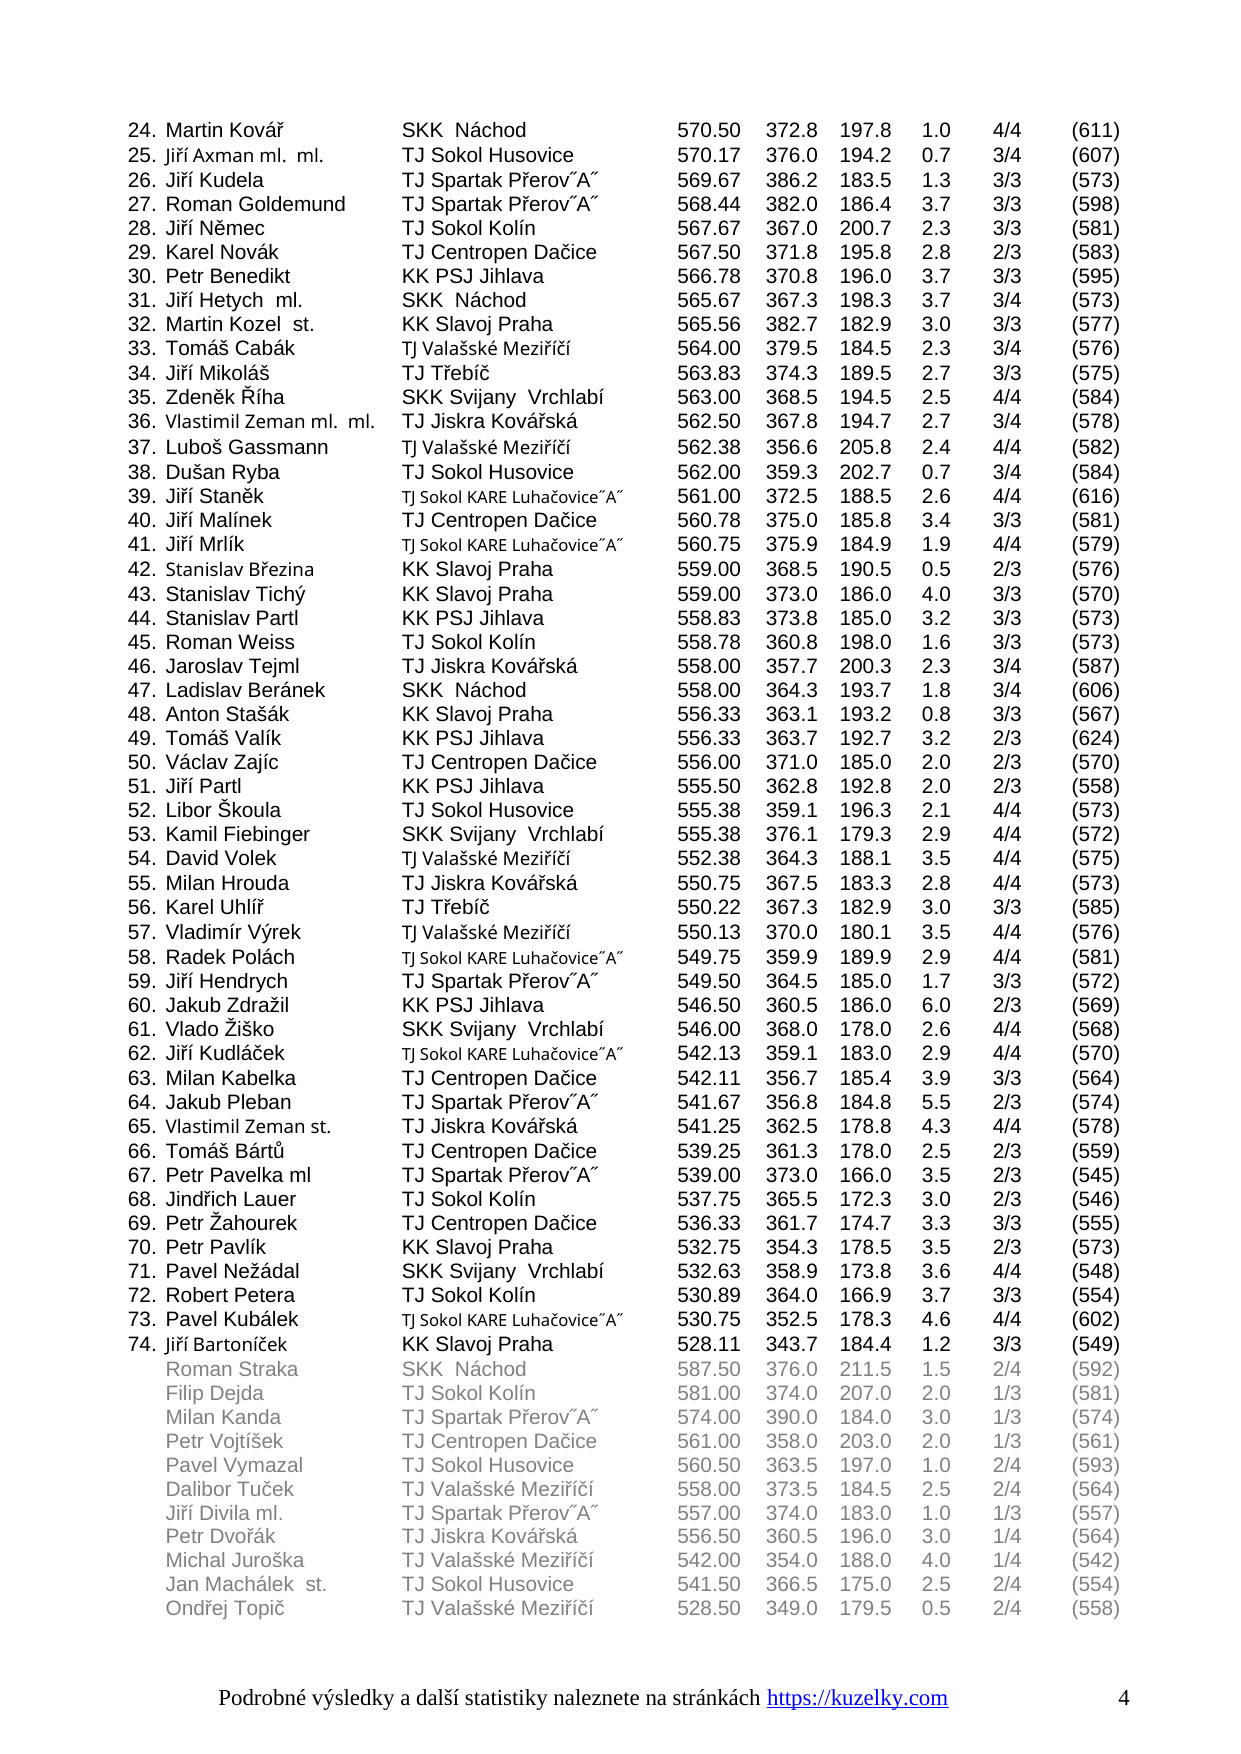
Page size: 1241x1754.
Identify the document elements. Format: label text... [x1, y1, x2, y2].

text Petr Vojtíšek TJ Centropen Dačice 561.00 358.0 203.0 2.0 1/3 (561) [106, 1428, 1134, 1452]
text Roman Straka SKK Náchod 587.50 376.0 211.5 1.5 2/4 (592) [106, 1357, 1134, 1381]
text 44. Stanislav Partl KK PSJ Jihlava 558.83 373.8 185.0 3.2 3/3 (573) [106, 606, 1134, 630]
text 50. Václav Zajíc TJ Centropen Dačice 556.00 371.0 185.0 2.0 2/3 (570) [106, 750, 1134, 774]
text 68. Jindřich Lauer TJ Sokol Kolín 537.75 365.5 172.3 3.0 2/3 (546) [106, 1187, 1134, 1211]
text 39. Jiří Staněk TJ Sokol KARE Luhačovice˝A˝ 561.00 372.5 188.5 2.6 4/4 (616) [106, 484, 1134, 508]
text 43. Stanislav Tichý KK Slavoj Praha 559.00 373.0 186.0 4.0 3/3 (570) [106, 582, 1134, 606]
text 36. Vlastimil Zeman ml. ml. TJ Jiskra Kovářská 562.50 367.8 194.7 2.7 3/4 (578) [106, 409, 1134, 434]
text 55. Milan Hrouda TJ Jiskra Kovářská 550.75 367.5 183.3 2.8 4/4 (573) [106, 871, 1134, 895]
text 54. David Volek TJ Valašské Meziříčí 552.38 364.3 188.1 3.5 4/4 (575) [106, 846, 1134, 871]
text Michal Juroška TJ Valašské Meziříčí 542.00 354.0 188.0 4.0 1/4 (542) [106, 1548, 1134, 1572]
text 42. Stanislav Březina KK Slavoj Praha 559.00 368.5 190.5 0.5 2/3 (576) [106, 557, 1134, 582]
text 52. Libor Škoula TJ Sokol Husovice 555.38 359.1 196.3 2.1 4/4 (573) [106, 798, 1134, 822]
text 37. Luboš Gassmann TJ Valašské Meziříčí 562.38 356.6 205.8 2.4 4/4 (582) [106, 434, 1134, 460]
text 69. Petr Žahourek TJ Centropen Dačice 536.33 361.7 174.7 3.3 3/3 (555) [106, 1211, 1134, 1235]
text 60. Jakub Zdražil KK PSJ Jihlava 546.50 360.5 186.0 6.0 2/3 (569) [106, 993, 1134, 1017]
text 33. Tomáš Cabák TJ Valašské Meziříčí 564.00 379.5 184.5 2.3 3/4 (576) [106, 335, 1134, 361]
text 28. Jiří Němec TJ Sokol Kolín 567.67 367.0 200.7 2.3 3/3 (581) [106, 216, 1134, 239]
text 32. Martin Kozel st. KK Slavoj Praha 565.56 382.7 182.9 3.0 3/3 (577) [106, 311, 1134, 335]
text 27. Roman Goldemund TJ Spartak Přerov˝A˝ 568.44 382.0 186.4 3.7 3/3 (598) [106, 192, 1134, 216]
text 74. Jiří Bartoníček KK Slavoj Praha 528.11 343.7 184.4 1.2 3/3 (549) [106, 1331, 1134, 1357]
text 58. Radek Polách TJ Sokol KARE Luhačovice˝A˝ 549.75 359.9 189.9 2.9 4/4 (581) [106, 945, 1134, 969]
text 25. Jiří Axman ml. ml. TJ Sokol Husovice 570.17 376.0 194.2 0.7 3/4 (607) [106, 142, 1134, 168]
text 56. Karel Uhlíř TJ Třebíč 550.22 367.3 182.9 3.0 3/3 (585) [106, 895, 1134, 919]
text 62. Jiří Kudláček TJ Sokol KARE Luhačovice˝A˝ 542.13 359.1 183.0 2.9 4/4 (570) [106, 1041, 1134, 1066]
text Dalibor Tuček TJ Valašské Meziříčí 558.00 373.5 184.5 2.5 2/4 (564) [106, 1476, 1134, 1500]
text Jiří Divila ml. TJ Spartak Přerov˝A˝ 557.00 374.0 183.0 1.0 1/3 (557) [106, 1500, 1134, 1524]
text 49. Tomáš Valík KK PSJ Jihlava 556.33 363.7 192.7 3.2 2/3 (624) [106, 726, 1134, 750]
text 73. Pavel Kubálek TJ Sokol KARE Luhačovice˝A˝ 530.75 352.5 178.3 4.6 4/4 (602) [106, 1307, 1134, 1331]
text 51. Jiří Partl KK PSJ Jihlava 555.50 362.8 192.8 2.0 2/3 (558) [106, 774, 1134, 798]
text 70. Petr Pavlík KK Slavoj Praha 532.75 354.3 178.5 3.5 2/3 (573) [106, 1235, 1134, 1259]
text 38. Dušan Ryba TJ Sokol Husovice 562.00 359.3 202.7 0.7 3/4 (584) [106, 460, 1134, 484]
text 45. Roman Weiss TJ Sokol Kolín 558.78 360.8 198.0 1.6 3/3 (573) [106, 630, 1134, 654]
text 53. Kamil Fiebinger SKK Svijany Vrchlabí 555.38 376.1 179.3 2.9 4/4 (572) [106, 822, 1134, 846]
text 40. Jiří Malínek TJ Centropen Dačice 560.78 375.0 185.8 3.4 3/3 (581) [106, 508, 1134, 532]
text 46. Jaroslav Tejml TJ Jiskra Kovářská 558.00 357.7 200.3 2.3 3/4 (587) [106, 654, 1134, 678]
text 67. Petr Pavelka ml TJ Spartak Přerov˝A˝ 539.00 373.0 166.0 3.5 2/3 (545) [106, 1163, 1134, 1187]
text 34. Jiří Mikoláš TJ Třebíč 563.83 374.3 189.5 2.7 3/3 (575) [106, 361, 1134, 385]
text 30. Petr Benedikt KK PSJ Jihlava 566.78 370.8 196.0 3.7 3/3 (595) [106, 263, 1134, 287]
text 71. Pavel Nežádal SKK Svijany Vrchlabí 532.63 358.9 173.8 3.6 4/4 (548) [106, 1259, 1134, 1283]
text 35. Zdeněk Říha SKK Svijany Vrchlabí 563.00 368.5 194.5 2.5 4/4 (584) [106, 385, 1134, 409]
text 72. Robert Petera TJ Sokol Kolín 530.89 364.0 166.9 3.7 3/3 (554) [106, 1283, 1134, 1307]
text 24. Martin Kovář SKK Náchod 570.50 372.8 197.8 1.0 4/4 (611) [106, 118, 1134, 142]
text 65. Vlastimil Zeman st. TJ Jiskra Kovářská 541.25 362.5 178.8 4.3 4/4 (578) [106, 1113, 1134, 1139]
text 64. Jakub Pleban TJ Spartak Přerov˝A˝ 541.67 356.8 184.8 5.5 2/3 (574) [106, 1089, 1134, 1113]
text Jan Machálek st. TJ Sokol Husovice 541.50 366.5 175.0 2.5 2/4 (554) [106, 1572, 1134, 1596]
text Pavel Vymazal TJ Sokol Husovice 560.50 363.5 197.0 1.0 2/4 (593) [106, 1452, 1134, 1476]
text Milan Kanda TJ Spartak Přerov˝A˝ 574.00 390.0 184.0 3.0 1/3 (574) [106, 1404, 1134, 1428]
text 59. Jiří Hendrych TJ Spartak Přerov˝A˝ 549.50 364.5 185.0 1.7 3/3 (572) [106, 969, 1134, 993]
text 47. Ladislav Beránek SKK Náchod 558.00 364.3 193.7 1.8 3/4 (606) [106, 678, 1134, 702]
text 63. Milan Kabelka TJ Centropen Dačice 542.11 356.7 185.4 3.9 3/3 (564) [106, 1066, 1134, 1089]
text 48. Anton Stašák KK Slavoj Praha 556.33 363.1 193.2 0.8 3/3 (567) [106, 702, 1134, 726]
text 26. Jiří Kudela TJ Spartak Přerov˝A˝ 569.67 386.2 183.5 1.3 3/3 (573) [106, 168, 1134, 192]
text Filip Dejda TJ Sokol Kolín 581.00 374.0 207.0 2.0 1/3 (581) [106, 1381, 1134, 1404]
text 66. Tomáš Bártů TJ Centropen Dačice 539.25 361.3 178.0 2.5 2/3 (559) [106, 1139, 1134, 1163]
text 57. Vladimír Výrek TJ Valašské Meziříčí 550.13 370.0 180.1 3.5 4/4 (576) [106, 919, 1134, 945]
text Ondřej Topič TJ Valašské Meziříčí 528.50 349.0 179.5 0.5 2/4 (558) [106, 1596, 1134, 1620]
text 31. Jiří Hetych ml. SKK Náchod 565.67 367.3 198.3 3.7 3/4 (573) [106, 287, 1134, 311]
text 61. Vlado Žiško SKK Svijany Vrchlabí 546.00 368.0 178.0 2.6 4/4 (568) [106, 1017, 1134, 1041]
text 29. Karel Novák TJ Centropen Dačice 567.50 371.8 195.8 2.8 2/3 (583) [106, 239, 1134, 263]
text 41. Jiří Mrlík TJ Sokol KARE Luhačovice˝A˝ 560.75 375.9 184.9 1.9 4/4 (579) [106, 532, 1134, 557]
text Petr Dvořák TJ Jiskra Kovářská 556.50 360.5 196.0 3.0 1/4 (564) [106, 1524, 1134, 1548]
